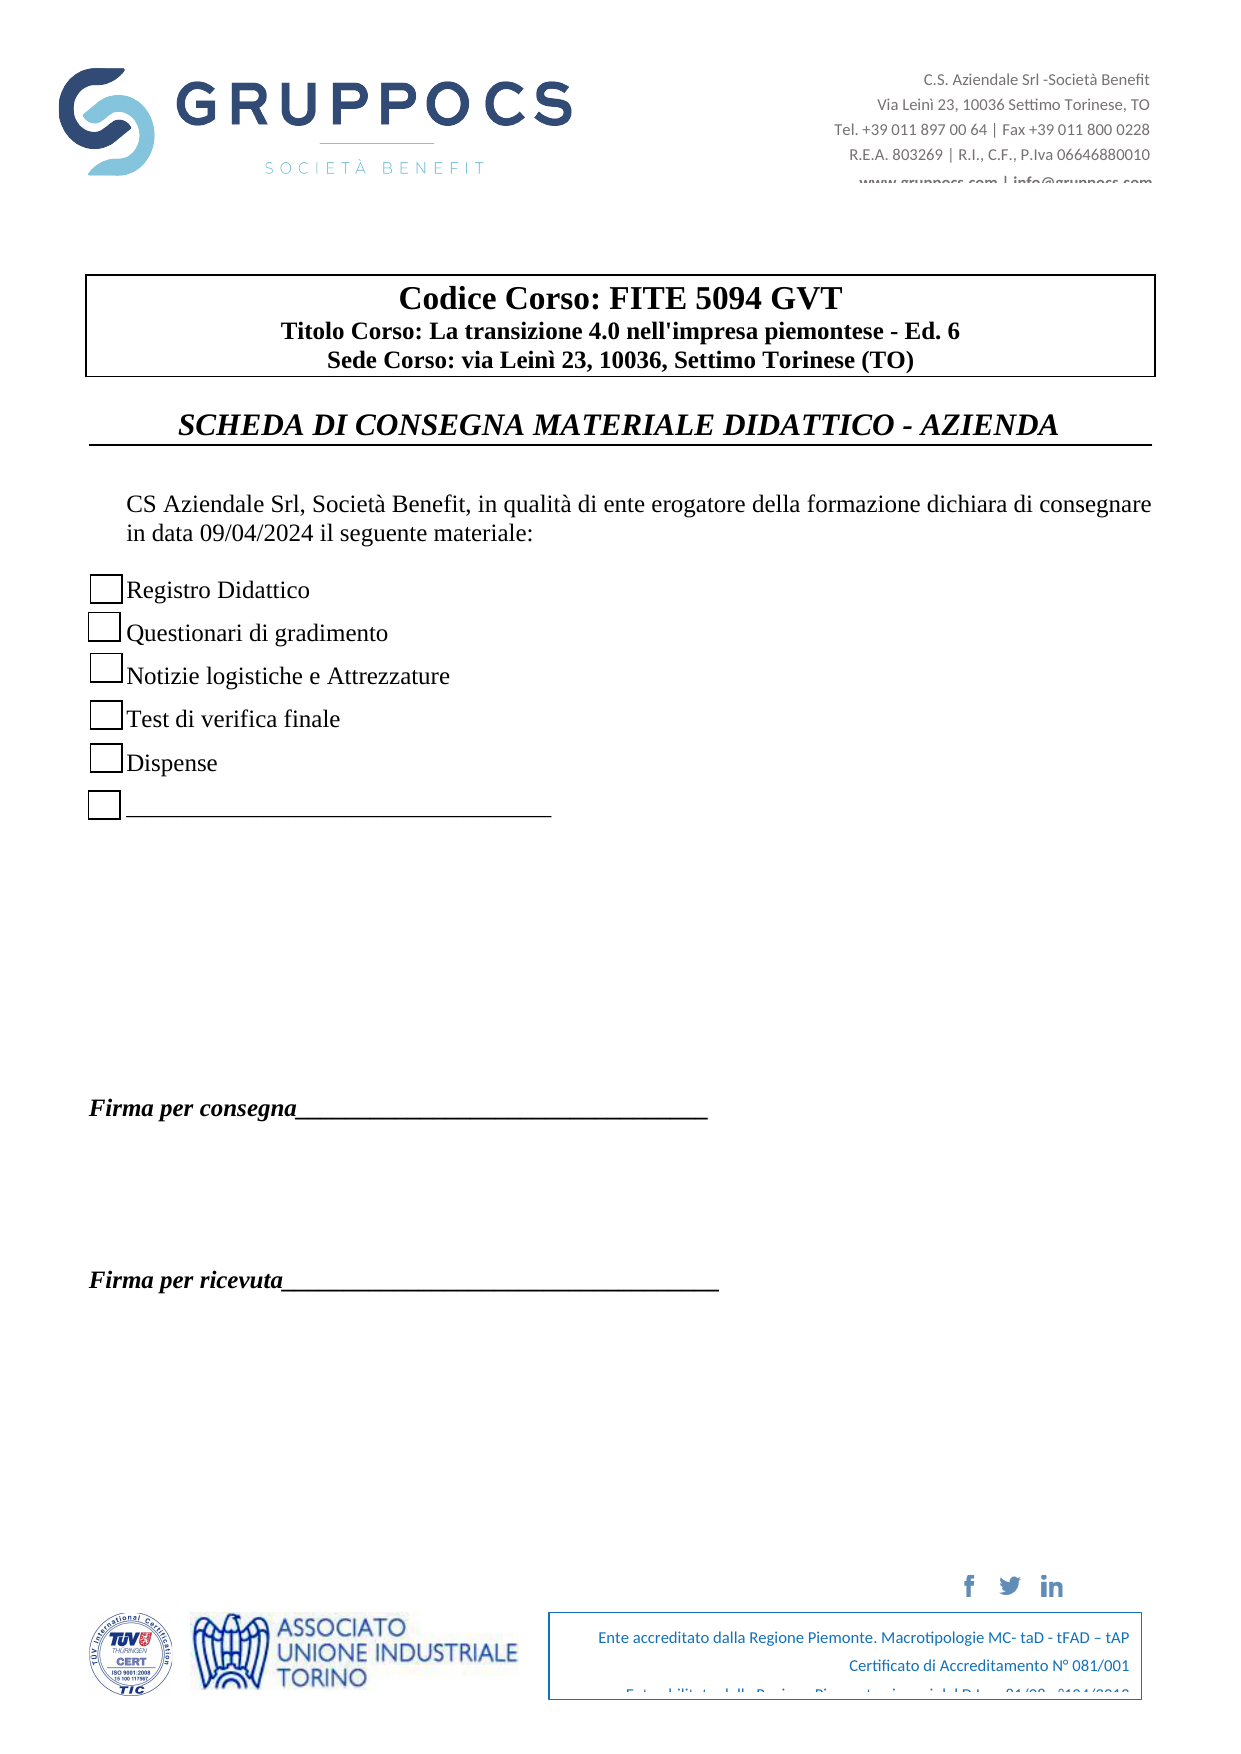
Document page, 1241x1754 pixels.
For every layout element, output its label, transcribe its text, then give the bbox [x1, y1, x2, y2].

text __________________________________ [126, 791, 1152, 819]
text Questionari di gradimento [126, 618, 1152, 647]
picture [89, 1613, 173, 1696]
text Titolo Corso: La transizione 4.0 nell'impresa piemontese - Ed. 6 [88, 316, 1152, 341]
text Notizie logistiche e Attrezzature [126, 661, 1152, 690]
text Registro Didattico [126, 575, 1152, 604]
text SCHEDA DI CONSEGNA MATERIALE DIDATTICO - AZIENDA [88, 406, 1152, 446]
text Firma per ricevuta___________________________________ [88, 1265, 1152, 1294]
text Test di verifica finale [126, 704, 1152, 733]
text Dispense [126, 748, 1152, 776]
text Sede Corso: via Leinì 23, 10036, Settimo Torinese (TO) [87, 341, 1154, 376]
picture [964, 1575, 1063, 1597]
text Firma per consegna_________________________________ [29, 1093, 1152, 1121]
picture [190, 1612, 520, 1690]
text CS Aziendale Srl, Società Benefit, in qualità di ente erogatore della formazione dichiara di consegnare in data 09/04/2024 il seguente materiale: [126, 489, 1152, 546]
picture [58, 68, 580, 178]
text Codice Corso: FITE 5094 GVT [87, 276, 1154, 316]
